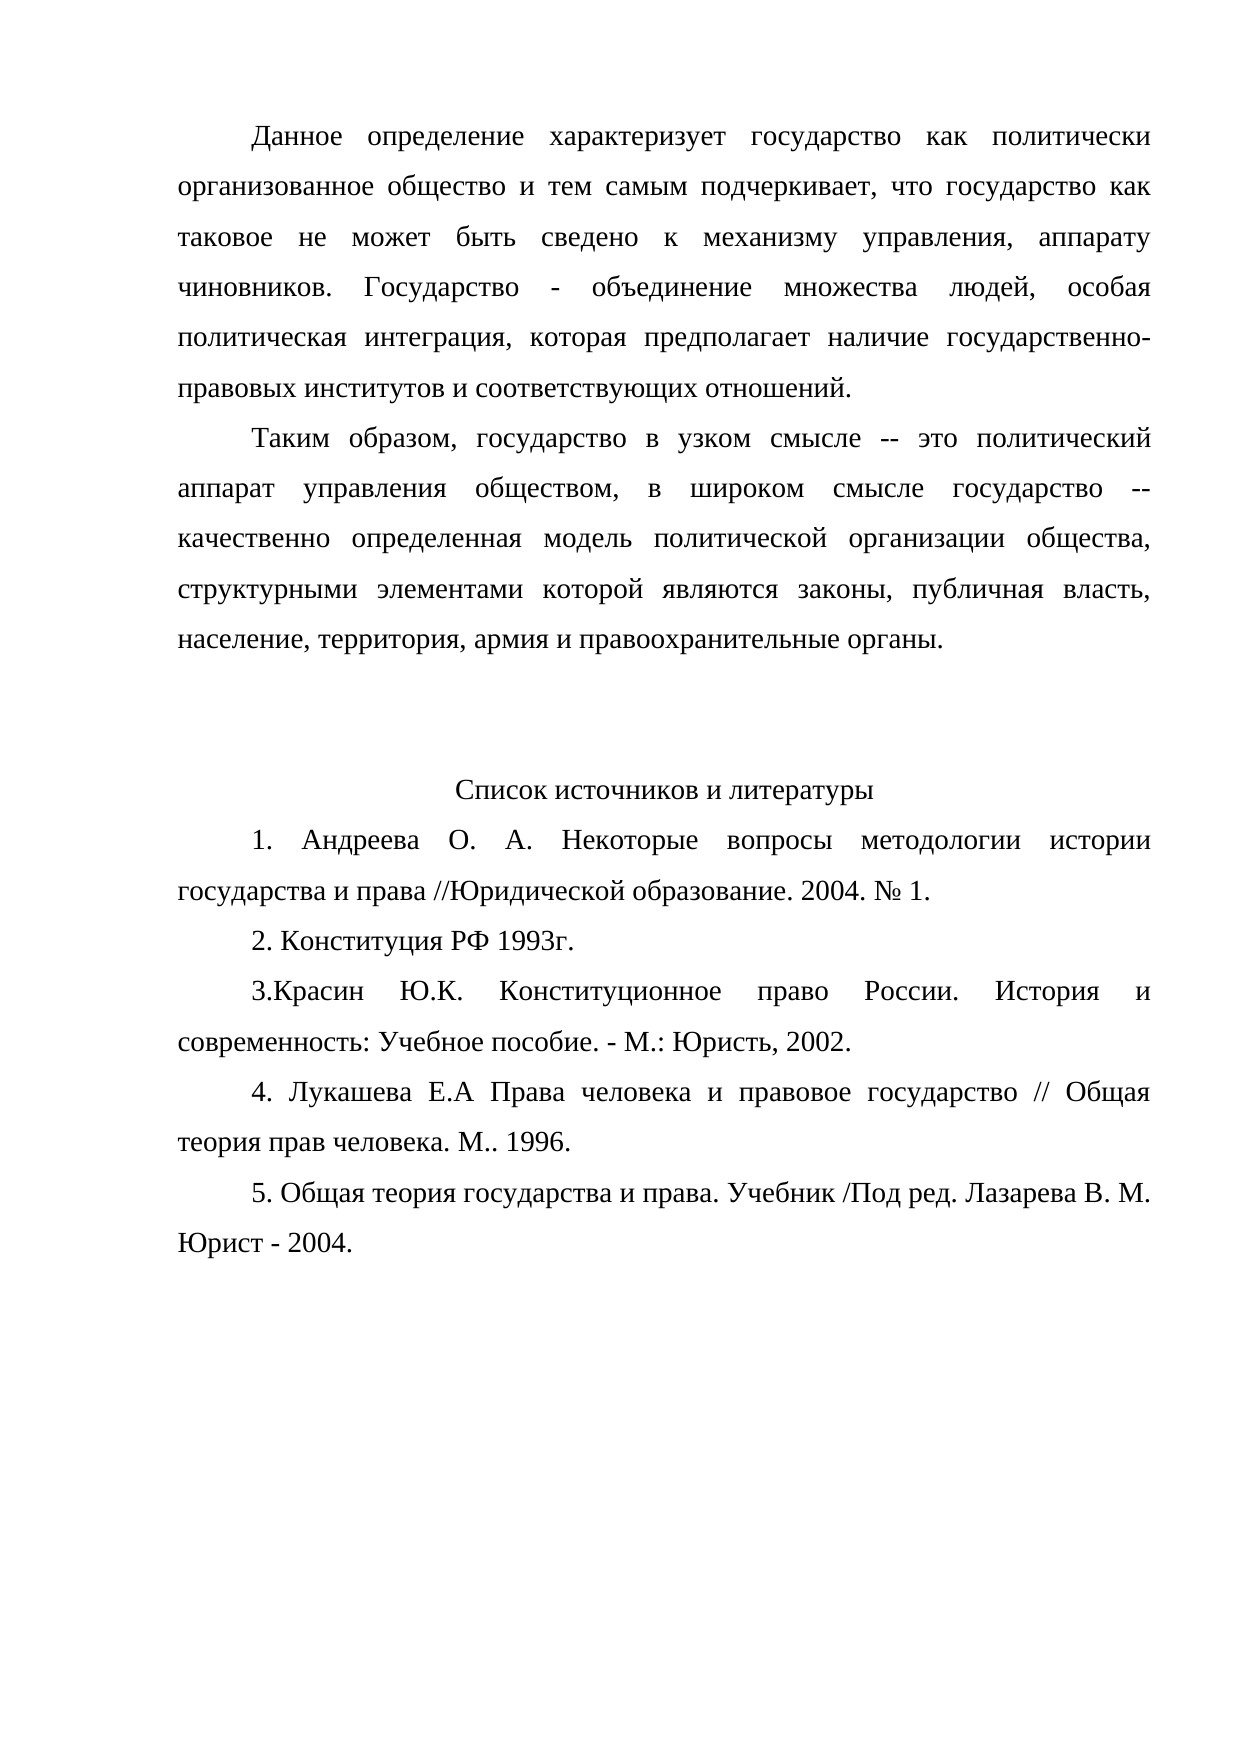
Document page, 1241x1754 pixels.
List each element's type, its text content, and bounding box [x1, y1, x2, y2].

text 3.Красин Ю.К. Конституционное право России. История и современность: Учебное пособие. - М.: Юристь, 2002. [177, 973, 1152, 1057]
text 5. Общая теория государства и права. Учебник /Под ред. Лазарева В. М. Юрист - 2004. [177, 1175, 1152, 1258]
text 1. Андреева О. А. Некоторые вопросы методологии истории государства и права //Юридической образование. 2004. № 1. [177, 822, 1152, 906]
text Список источников и литературы [177, 772, 1152, 806]
text Таким образом, государство в узком смысле -- это политический аппарат управления обществом, в широком смысле государство -- качественно определенная модель политической организации общества, структурными элементами которой являются законы, публичная власть, население, территория, армия и правоохранительные органы. [177, 420, 1152, 655]
text Данное определение характеризует государство как политически организованное общество и тем самым подчеркивает, что государство как таковое не может быть сведено к механизму управления, аппарату чиновников. Государство - объединение множества людей, особая политическая интеграция, которая предполагает наличие государственно-правовых институтов и соответствующих отношений. [177, 118, 1152, 403]
text 4. Лукашева Е.А Права человека и правовое государство // Общая теория прав человека. М.. 1996. [177, 1074, 1152, 1158]
text 2. Конституция РФ 1993г. [177, 923, 1152, 957]
